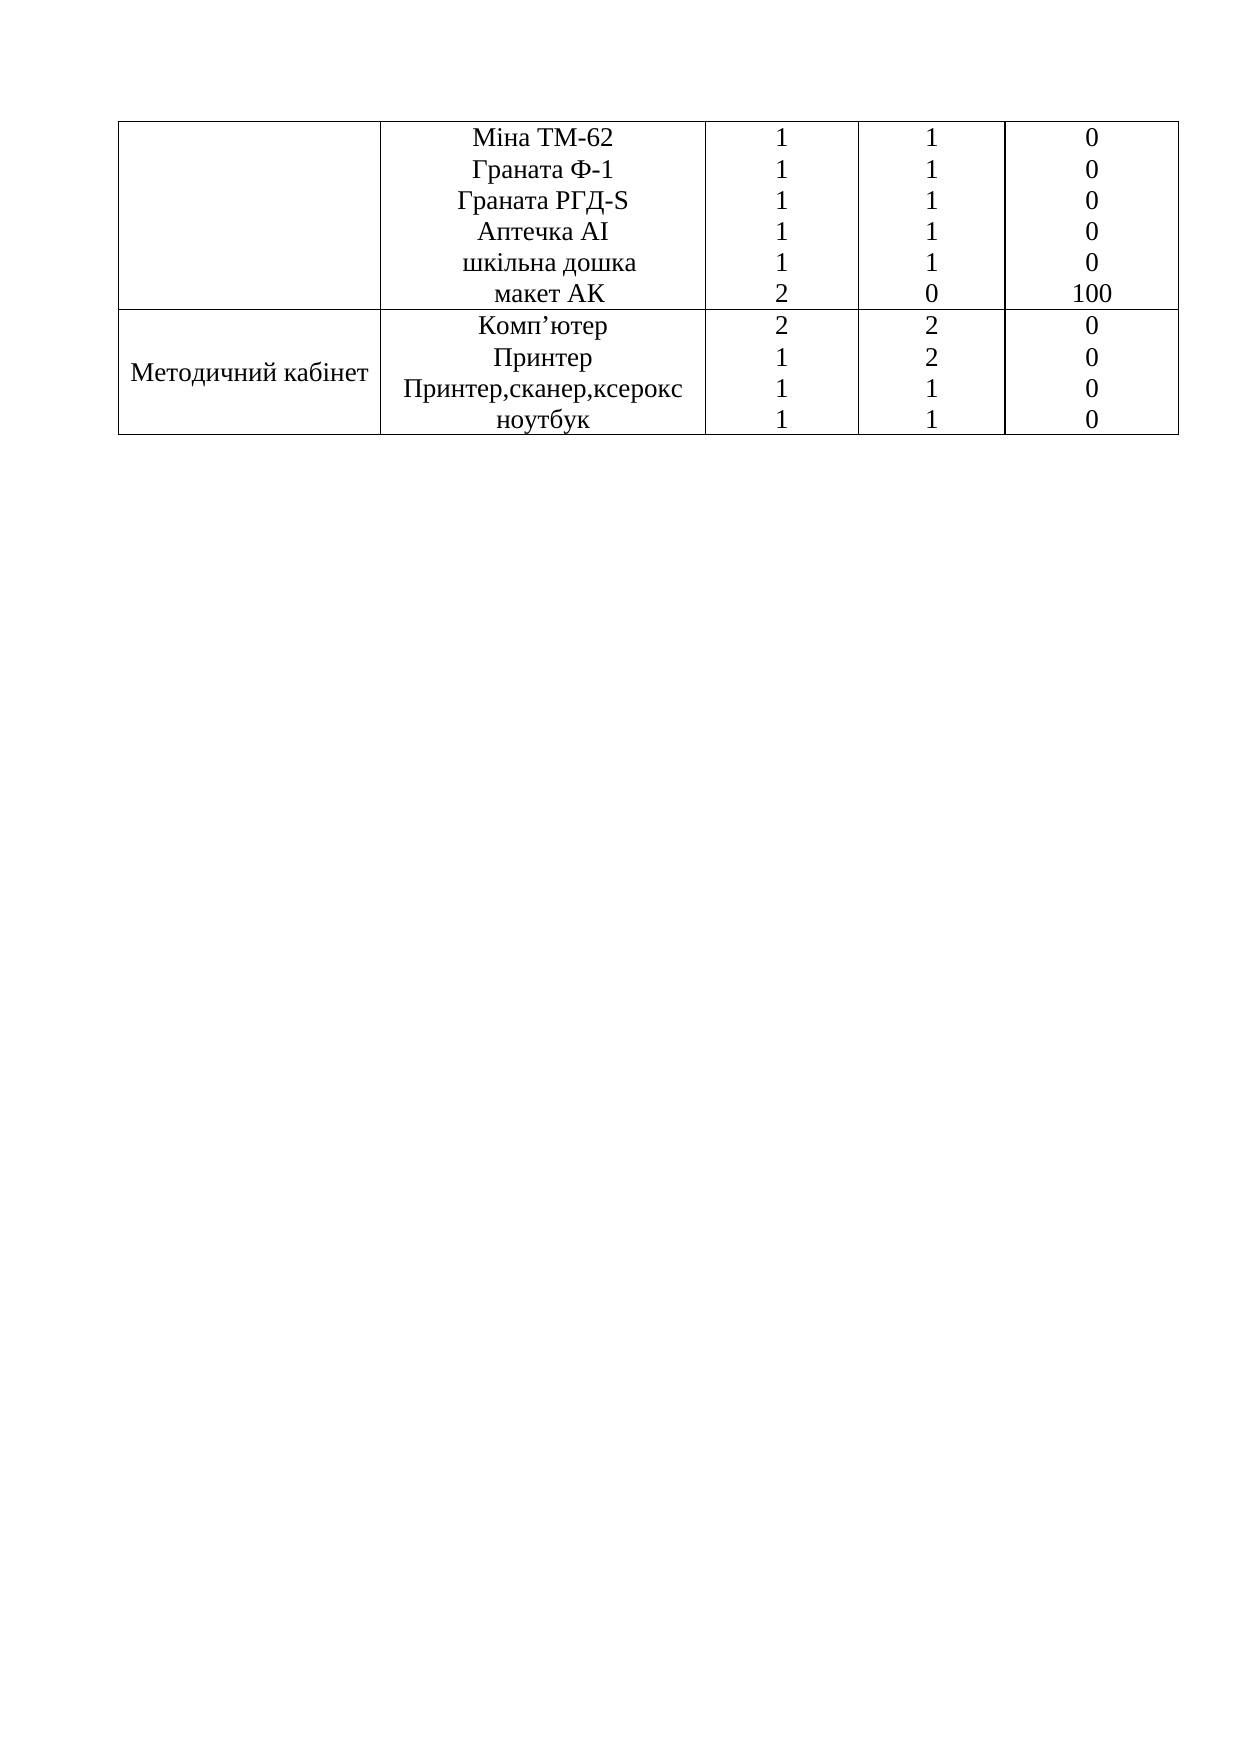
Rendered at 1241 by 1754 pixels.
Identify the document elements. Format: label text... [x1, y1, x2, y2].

table_cell Методичний кабінет [119, 310, 380, 434]
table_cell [381, 122, 705, 308]
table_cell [859, 122, 1004, 308]
table_cell Комп’ютер Принтер Принтер,сканер,ксерокс ноутбук [381, 310, 705, 434]
table_cell 0 0 0 0 [1006, 310, 1178, 434]
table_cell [1006, 122, 1178, 308]
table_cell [706, 122, 858, 308]
table_cell 2 1 1 1 [706, 310, 858, 434]
table_cell 2 2 1 1 [859, 310, 1004, 434]
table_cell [119, 122, 380, 308]
